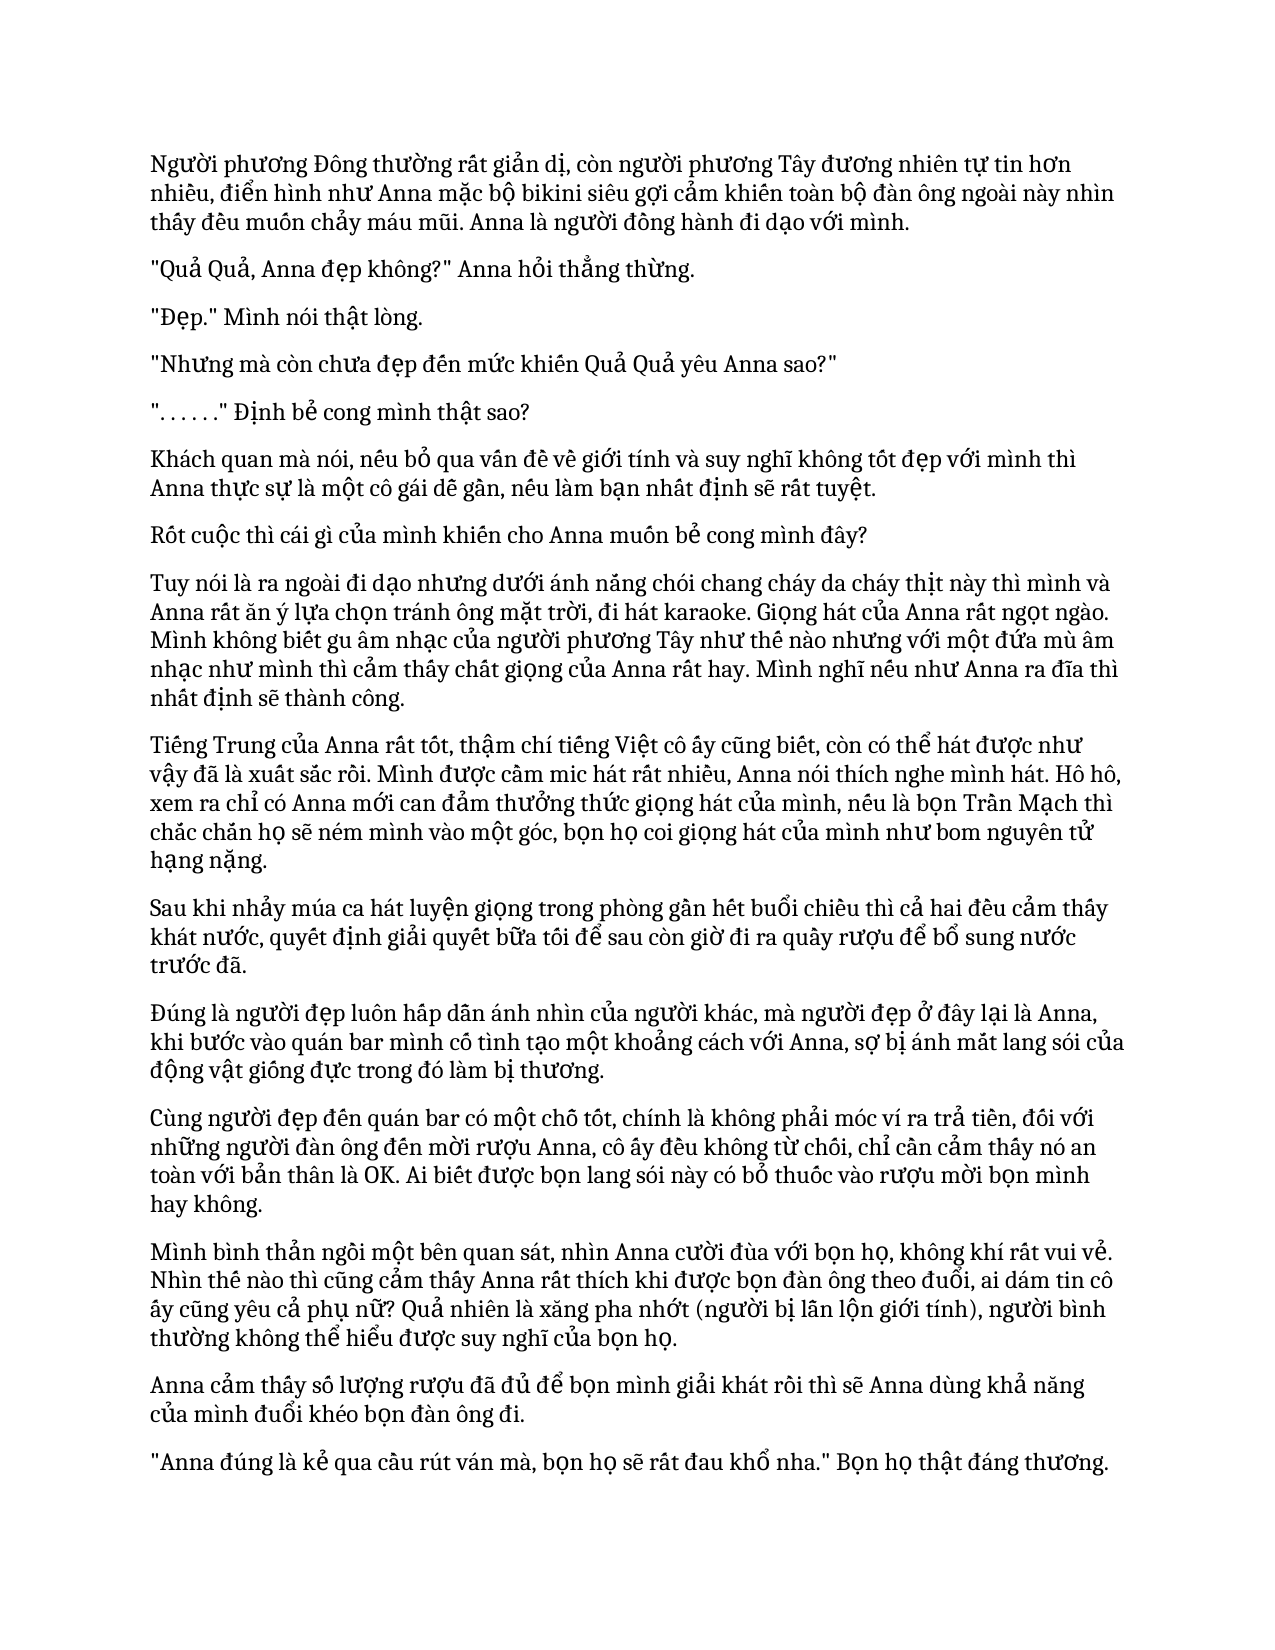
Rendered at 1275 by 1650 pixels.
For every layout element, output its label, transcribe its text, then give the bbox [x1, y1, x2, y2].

text Sau khi nhảy múa ca hát luyện giọng trong phòng gần hết buổi chiều thì cả hai đều cảm thấy khát nước, quyết định giải quyết bữa tối để sau còn giờ đi ra quầy rượu để bổ sung nước trước đã. [150, 894, 1125, 980]
text Anna cảm thấy số lượng rượu đã đủ để bọn mình giải khát rồi thì sẽ Anna dùng khả năng của mình đuổi khéo bọn đàn ông đi. [150, 1371, 1125, 1429]
text "Nhưng mà còn chưa đẹp đến mức khiến Quả Quả yêu Anna sao?" [150, 350, 1125, 379]
text "Anna đúng là kẻ qua cầu rút ván mà, bọn họ sẽ rất đau khổ nha." Bọn họ thật đáng thương. [150, 1447, 1125, 1476]
text Người phương Đông thường rất giản dị, còn người phương Tây đương nhiên tự tin hơn nhiều, điển hình như Anna mặc bộ bikini siêu gợi cảm khiến toàn bộ đàn ông ngoài này nhìn thấy đều muốn chảy máu mũi. Anna là người đồng hành đi dạo với mình. [150, 150, 1125, 236]
text Cùng người đẹp đến quán bar có một chỗ tốt, chính là không phải móc ví ra trả tiền, đối với những người đàn ông đến mời rượu Anna, cô ấy đều không từ chối, chỉ cần cảm thấy nó an toàn với bản thân là OK. Ai biết được bọn lang sói này có bỏ thuốc vào rượu mời bọn mình hay không. [150, 1104, 1125, 1219]
text Tiếng Trung của Anna rất tốt, thậm chí tiếng Việt cô ấy cũng biết, còn có thể hát được như vậy đã là xuất sắc rồi. Mình được cầm mic hát rất nhiều, Anna nói thích nghe mình hát. Hô hô, xem ra chỉ có Anna mới can đảm thưởng thức giọng hát của mình, nếu là bọn Trần Mạch thì chắc chắn họ sẽ ném mình vào một góc, bọn họ coi giọng hát của mình như bom nguyên tử hạng nặng. [150, 731, 1125, 875]
text Đúng là người đẹp luôn hấp dẫn ánh nhìn của người khác, mà người đẹp ở đây lại là Anna, khi bước vào quán bar mình cố tình tạo một khoảng cách với Anna, sợ bị ánh mắt lang sói của động vật giống đực trong đó làm bị thương. [150, 999, 1125, 1085]
text Mình bình thản ngồi một bên quan sát, nhìn Anna cười đùa với bọn họ, không khí rất vui vẻ. Nhìn thế nào thì cũng cảm thấy Anna rất thích khi được bọn đàn ông theo đuổi, ai dám tin cô ấy cũng yêu cả phụ nữ? Quả nhiên là xăng pha nhớt (người bị lẫn lộn giới tính), người bình thường không thể hiểu được suy nghĩ của bọn họ. [150, 1237, 1125, 1352]
text Khách quan mà nói, nếu bỏ qua vấn đề về giới tính và suy nghĩ không tốt đẹp với mình thì Anna thực sự là một cô gái dễ gần, nếu làm bạn nhất định sẽ rất tuyệt. [150, 445, 1125, 502]
text "Quả Quả, Anna đẹp không?" Anna hỏi thẳng thừng. [150, 255, 1125, 284]
text Rốt cuộc thì cái gì của mình khiến cho Anna muốn bẻ cong mình đây? [150, 521, 1125, 550]
text ". . . . . ." Định bẻ cong mình thật sao? [150, 397, 1125, 426]
text Tuy nói là ra ngoài đi dạo nhưng dưới ánh nắng chói chang cháy da cháy thịt này thì mình và Anna rất ăn ý lựa chọn tránh ông mặt trời, đi hát karaoke. Giọng hát của Anna rất ngọt ngào. Mình không biết gu âm nhạc của người phương Tây như thế nào nhưng với một đứa mù âm nhạc như mình thì cảm thấy chất giọng của Anna rất hay. Mình nghĩ nếu như Anna ra đĩa thì nhất định sẽ thành công. [150, 569, 1125, 712]
text "Đẹp." Mình nói thật lòng. [150, 302, 1125, 331]
